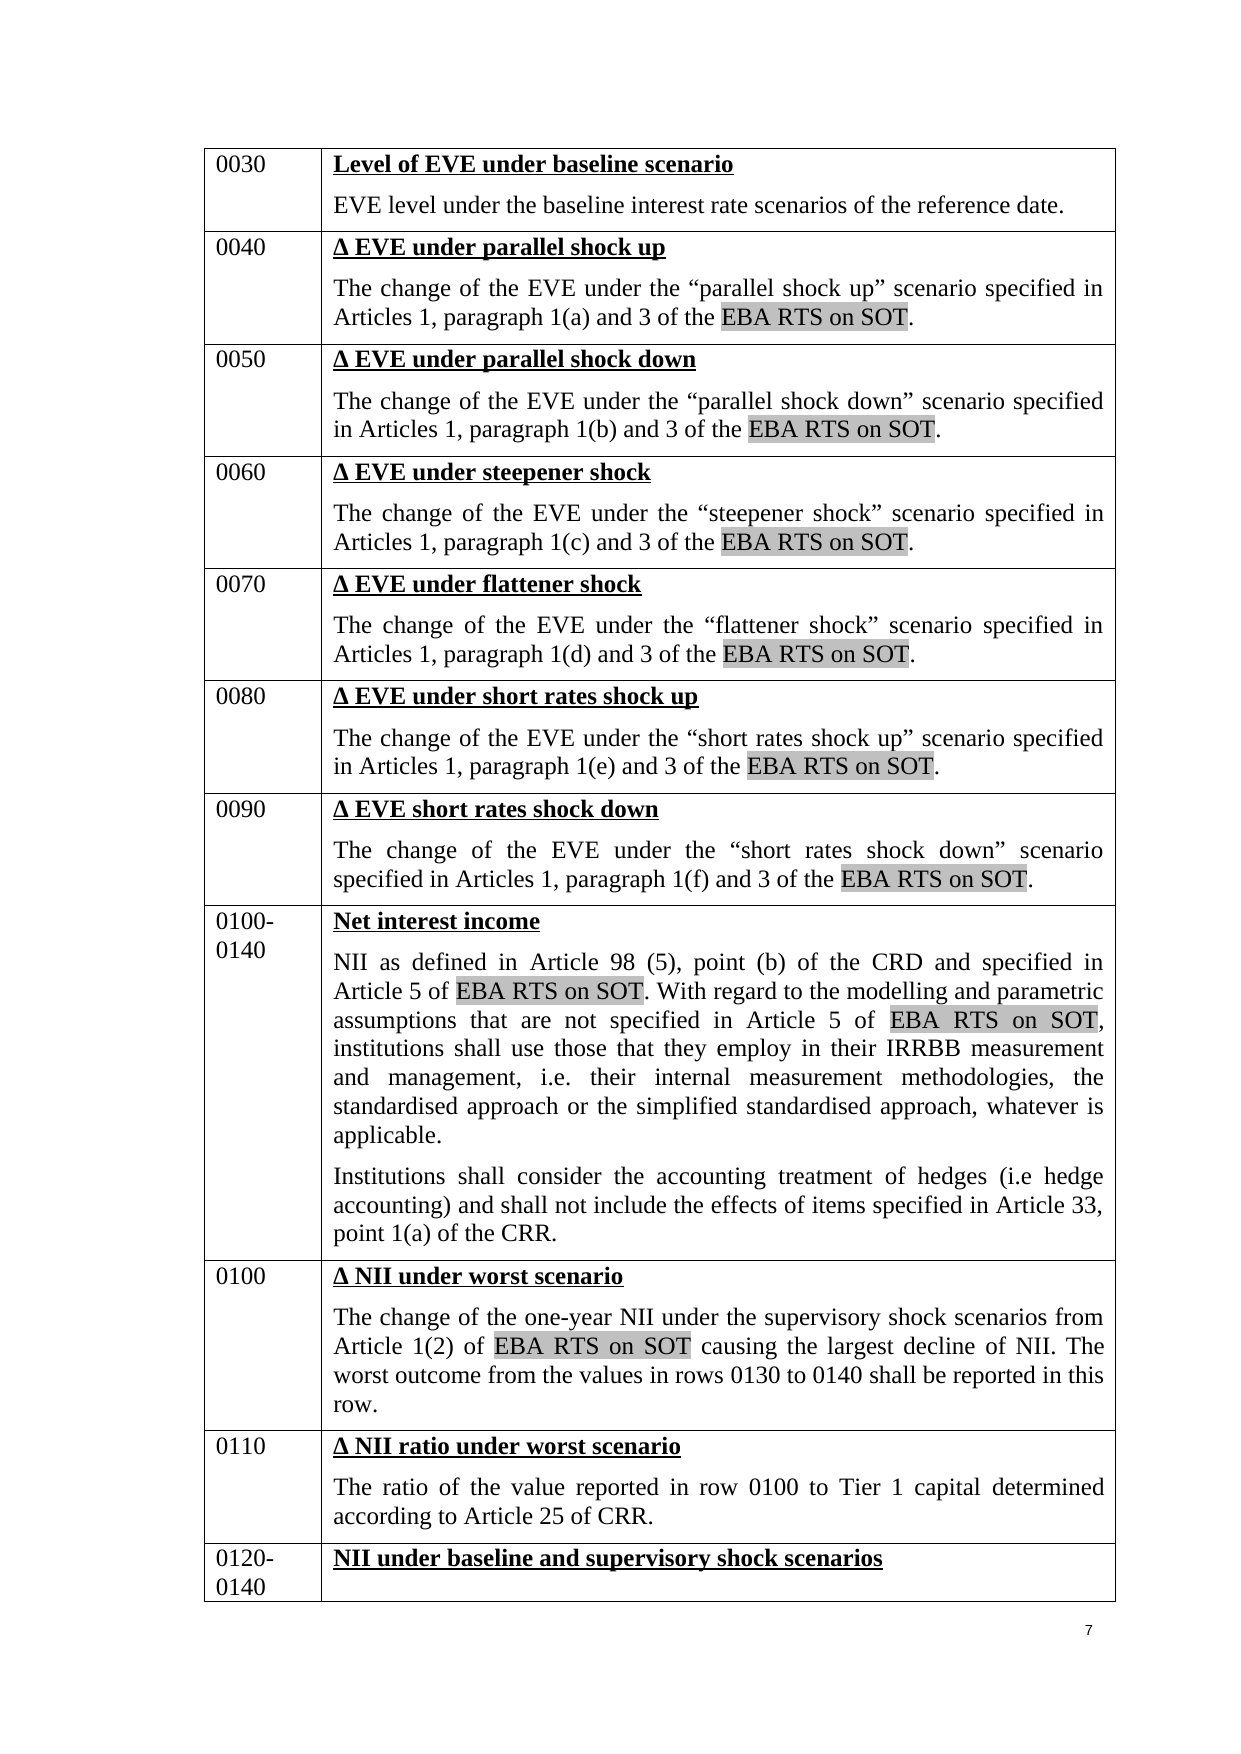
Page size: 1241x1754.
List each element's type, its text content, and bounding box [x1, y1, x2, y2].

table_cell ∆ EVE under short rates shock up The change of the EVE under the “short rates shock up” scenario specified in Articles 1, paragraph 1(e) and 3 of the EBA RTS on SOT. [322, 681, 1115, 793]
table_cell Net interest income NII as defined in Article 98 (5), point (b) of the CRD and specified in Article 5 of EBA RTS on SOT. With regard to the modelling and parametric assumptions that are not specified in Article 5 of EBA RTS on SOT, institutions shall use those that they employ in their IRRBB measurement and management, i.e. their internal measurement methodologies, the standardised approach or the simplified standardised approach, whatever is applicable. Institutions shall consider the accounting treatment of hedges (i.e hedge accounting) and shall not include the effects of items specified in Article 33, point 1(a) of the CRR. [322, 906, 1115, 1260]
table_cell 0070 [205, 569, 321, 680]
table_cell ∆ EVE under parallel shock down The change of the EVE under the “parallel shock down” scenario specified in Articles 1, paragraph 1(b) and 3 of the EBA RTS on SOT. [322, 345, 1115, 456]
table_cell 0090 [205, 794, 321, 905]
table_cell 0050 [205, 345, 321, 456]
table_cell 0080 [205, 681, 321, 793]
table_cell ∆ EVE under parallel shock up The change of the EVE under the “parallel shock up” scenario specified in Articles 1, paragraph 1(a) and 3 of the EBA RTS on SOT. [322, 232, 1115, 343]
table_cell 0100 [205, 1261, 321, 1430]
table_cell ∆ NII ratio under worst scenario The ratio of the value reported in row 0100 to Tier 1 capital determined according to Article 25 of CRR. [322, 1431, 1115, 1542]
table_cell ∆ EVE under steepener shock The change of the EVE under the “steepener shock” scenario specified in Articles 1, paragraph 1(c) and 3 of the EBA RTS on SOT. [322, 457, 1115, 568]
table_cell 0120- 0140 [205, 1544, 321, 1601]
table_cell 0100- 0140 [205, 906, 321, 1260]
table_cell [322, 1544, 1115, 1601]
table_cell ∆ NII under worst scenario The change of the one-year NII under the supervisory shock scenarios from Article 1(2) of EBA RTS on SOT causing the largest decline of NII. The worst outcome from the values in rows 0130 to 0140 shall be reported in this row. [322, 1261, 1115, 1430]
table_cell ∆ EVE short rates shock down The change of the EVE under the “short rates shock down” scenario specified in Articles 1, paragraph 1(f) and 3 of the EBA RTS on SOT. [322, 794, 1115, 905]
table_cell 0110 [205, 1431, 321, 1542]
table_cell 0060 [205, 457, 321, 568]
table_cell 0030 [205, 149, 321, 231]
table_cell 0040 [205, 232, 321, 343]
table_cell Level of EVE under baseline scenario EVE level under the baseline interest rate scenarios of the reference date. [322, 149, 1115, 231]
table_cell ∆ EVE under flattener shock The change of the EVE under the “flattener shock” scenario specified in Articles 1, paragraph 1(d) and 3 of the EBA RTS on SOT. [322, 569, 1115, 680]
